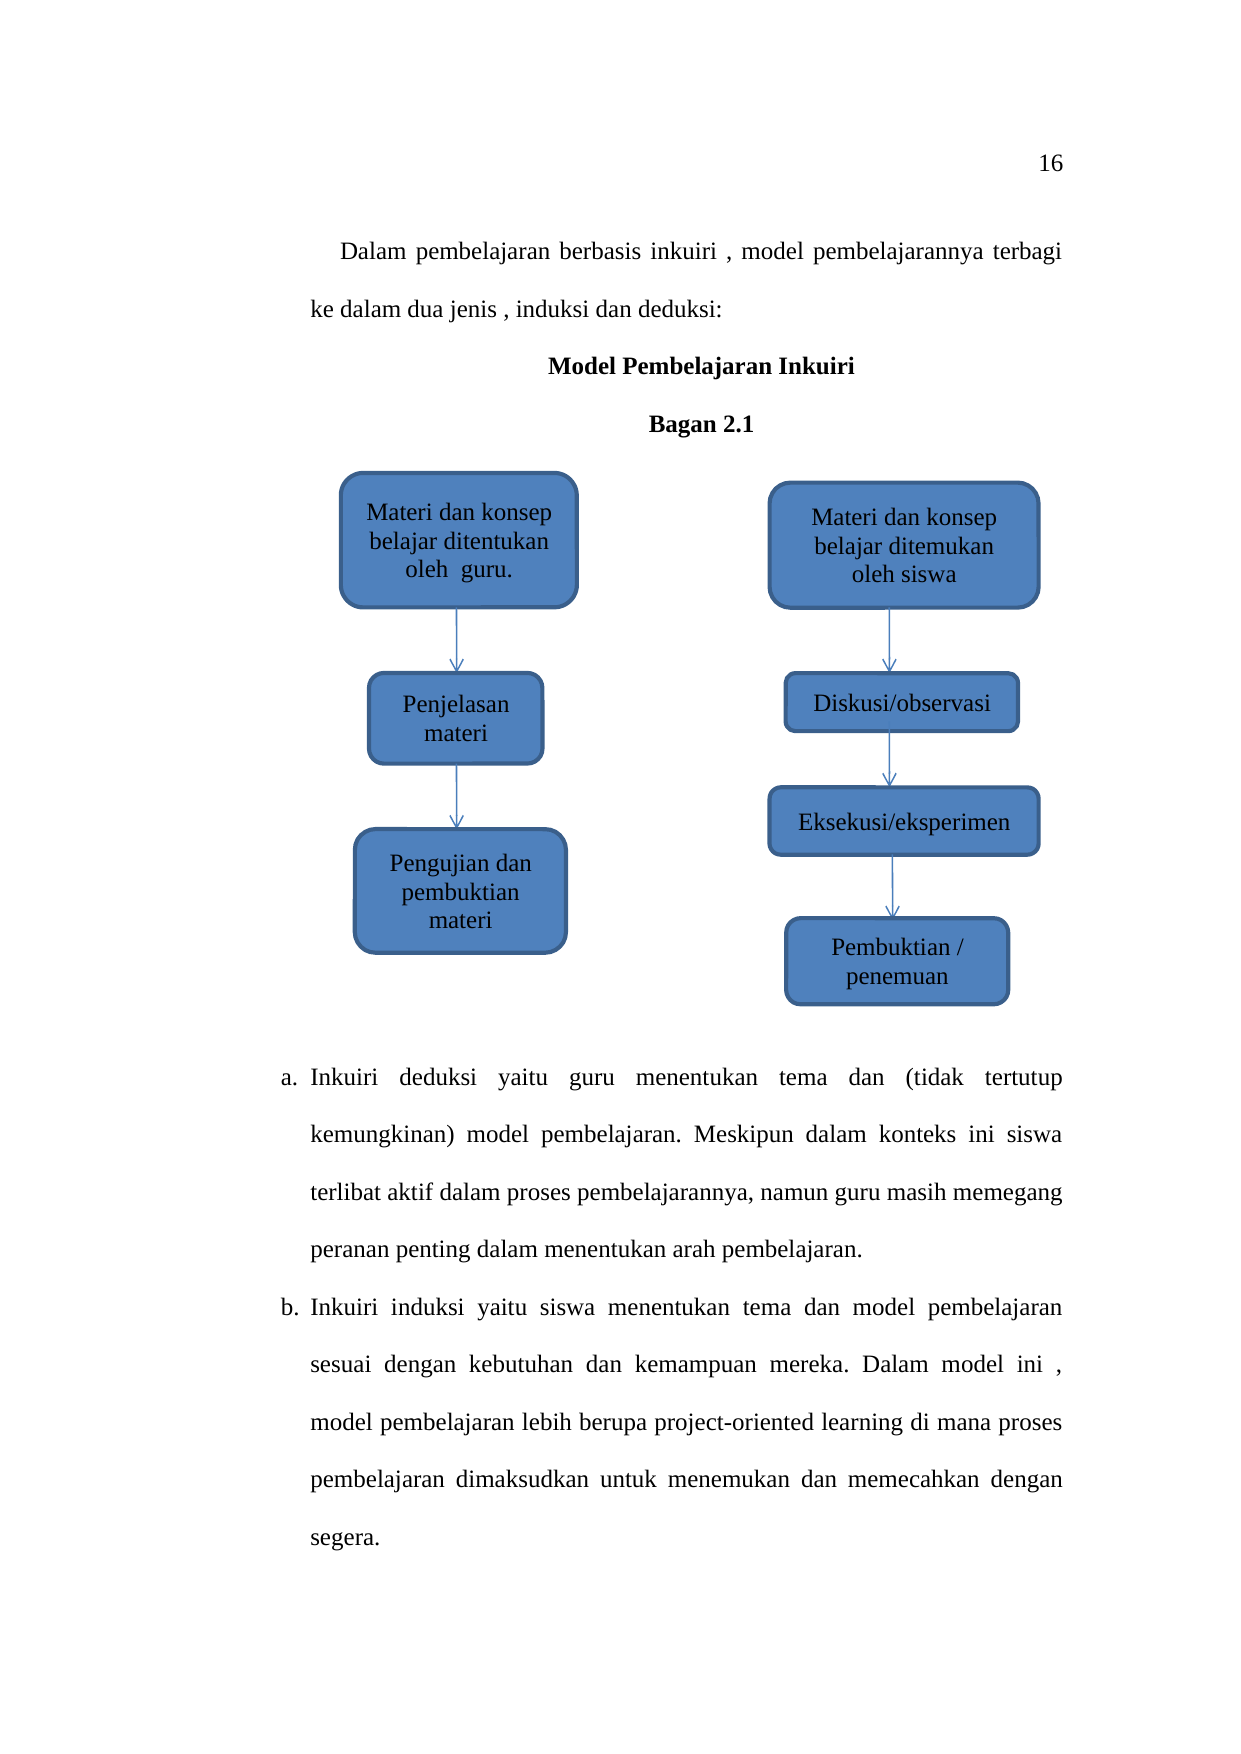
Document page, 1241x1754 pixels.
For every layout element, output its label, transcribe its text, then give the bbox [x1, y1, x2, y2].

text Dalam pembelajaran berbasis inkuiri , model pembelajarannya terbagi ke dalam dua jenis , induksi dan deduksi: [310, 236, 1063, 322]
text Bagan 2.1 [310, 409, 1063, 437]
list Inkuiri induksi yaitu siswa menentukan tema dan model pembelajaran sesuai dengan kebutuhan dan kemampuan mereka. Dalam model ini , model pembelajaran lebih berupa project-oriented learning di mana proses pembelajaran dimaksudkan untuk menemukan dan memecahkan dengan segera. [281, 1292, 1063, 1551]
text Model Pembelajaran Inkuiri [310, 351, 1063, 380]
list Inkuiri deduksi yaitu guru menentukan tema dan (tidak tertutup kemungkinan) model pembelajaran. Meskipun dalam konteks ini siswa terlibat aktif dalam proses pembelajarannya, namun guru masih memegang peranan penting dalam menentukan arah pembelajaran. [281, 1062, 1063, 1263]
